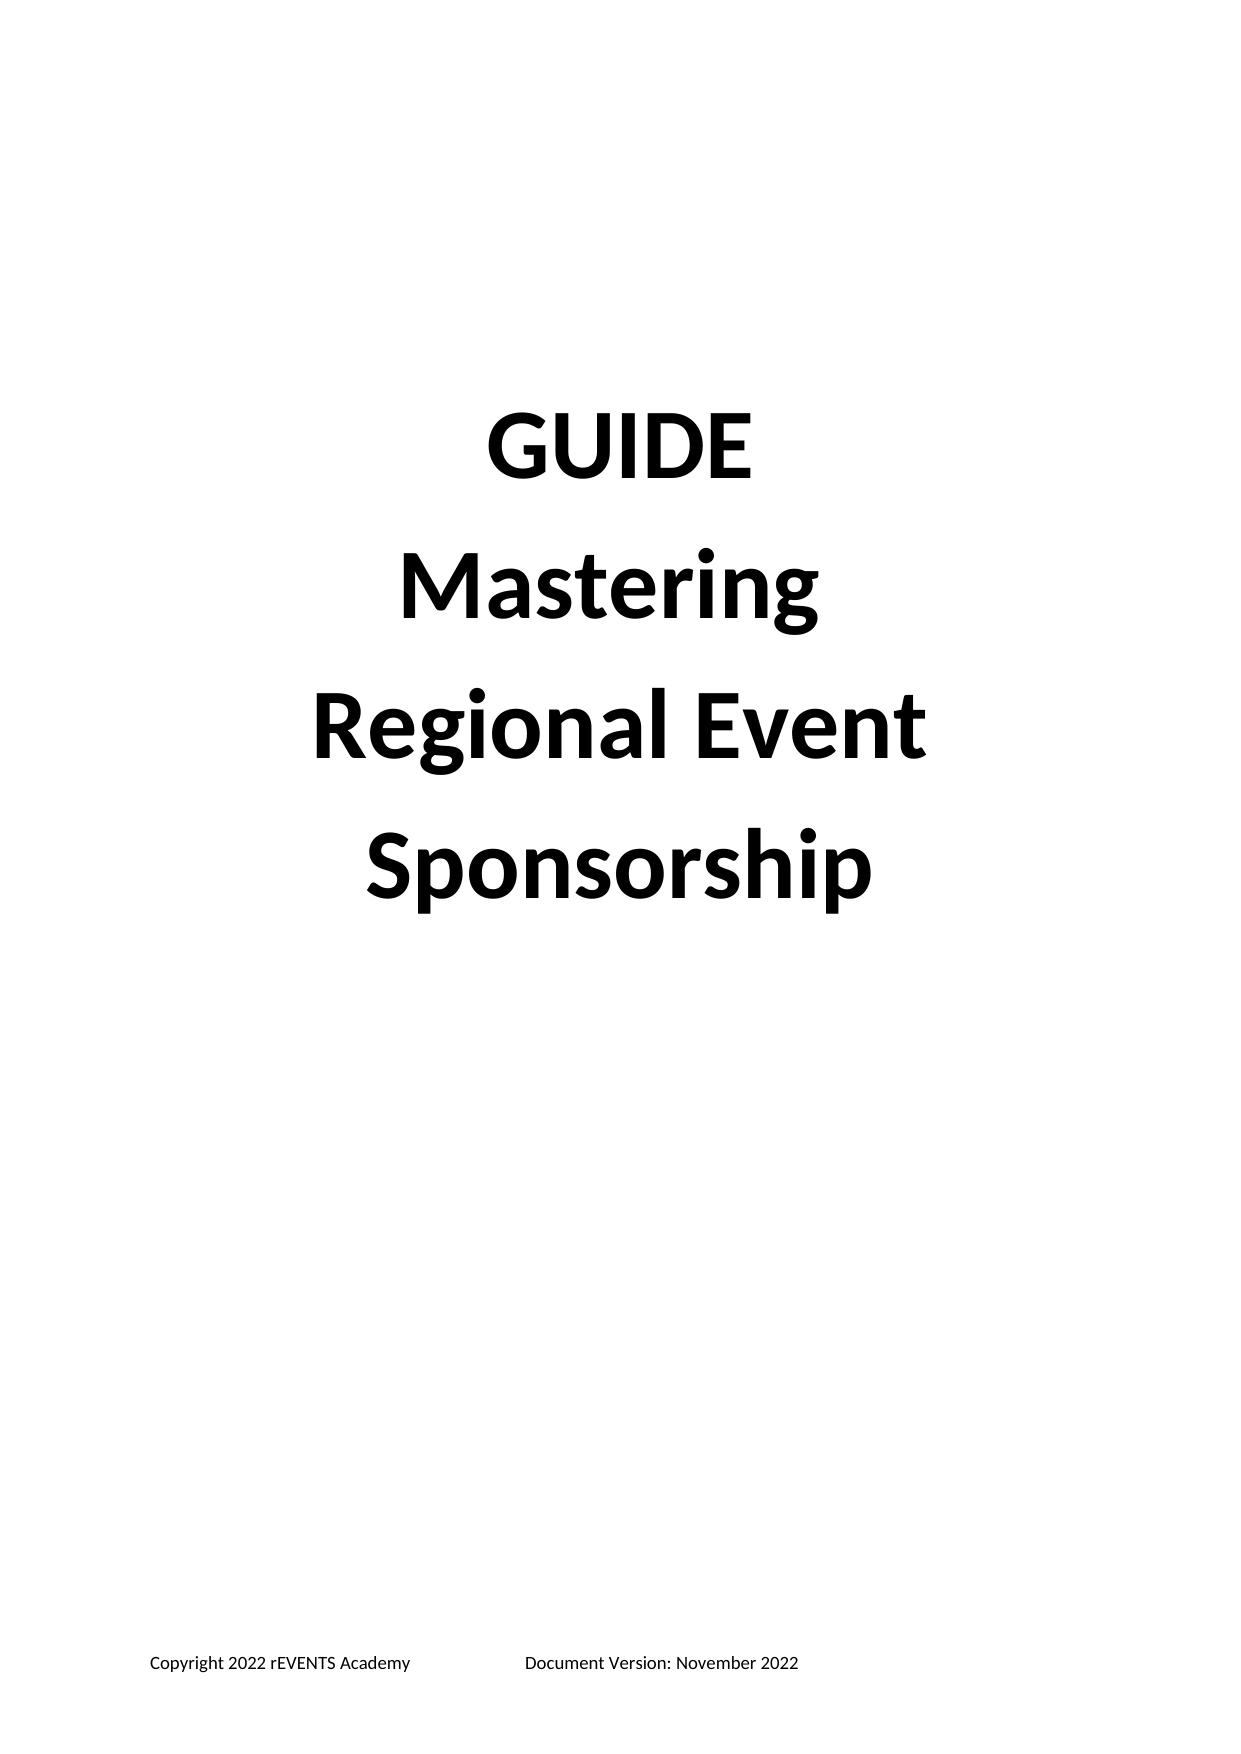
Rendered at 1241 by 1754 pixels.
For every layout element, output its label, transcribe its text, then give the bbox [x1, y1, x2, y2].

text Mastering Regional Event Sponsorship [150, 521, 1090, 924]
text GUIDE [150, 381, 1090, 503]
